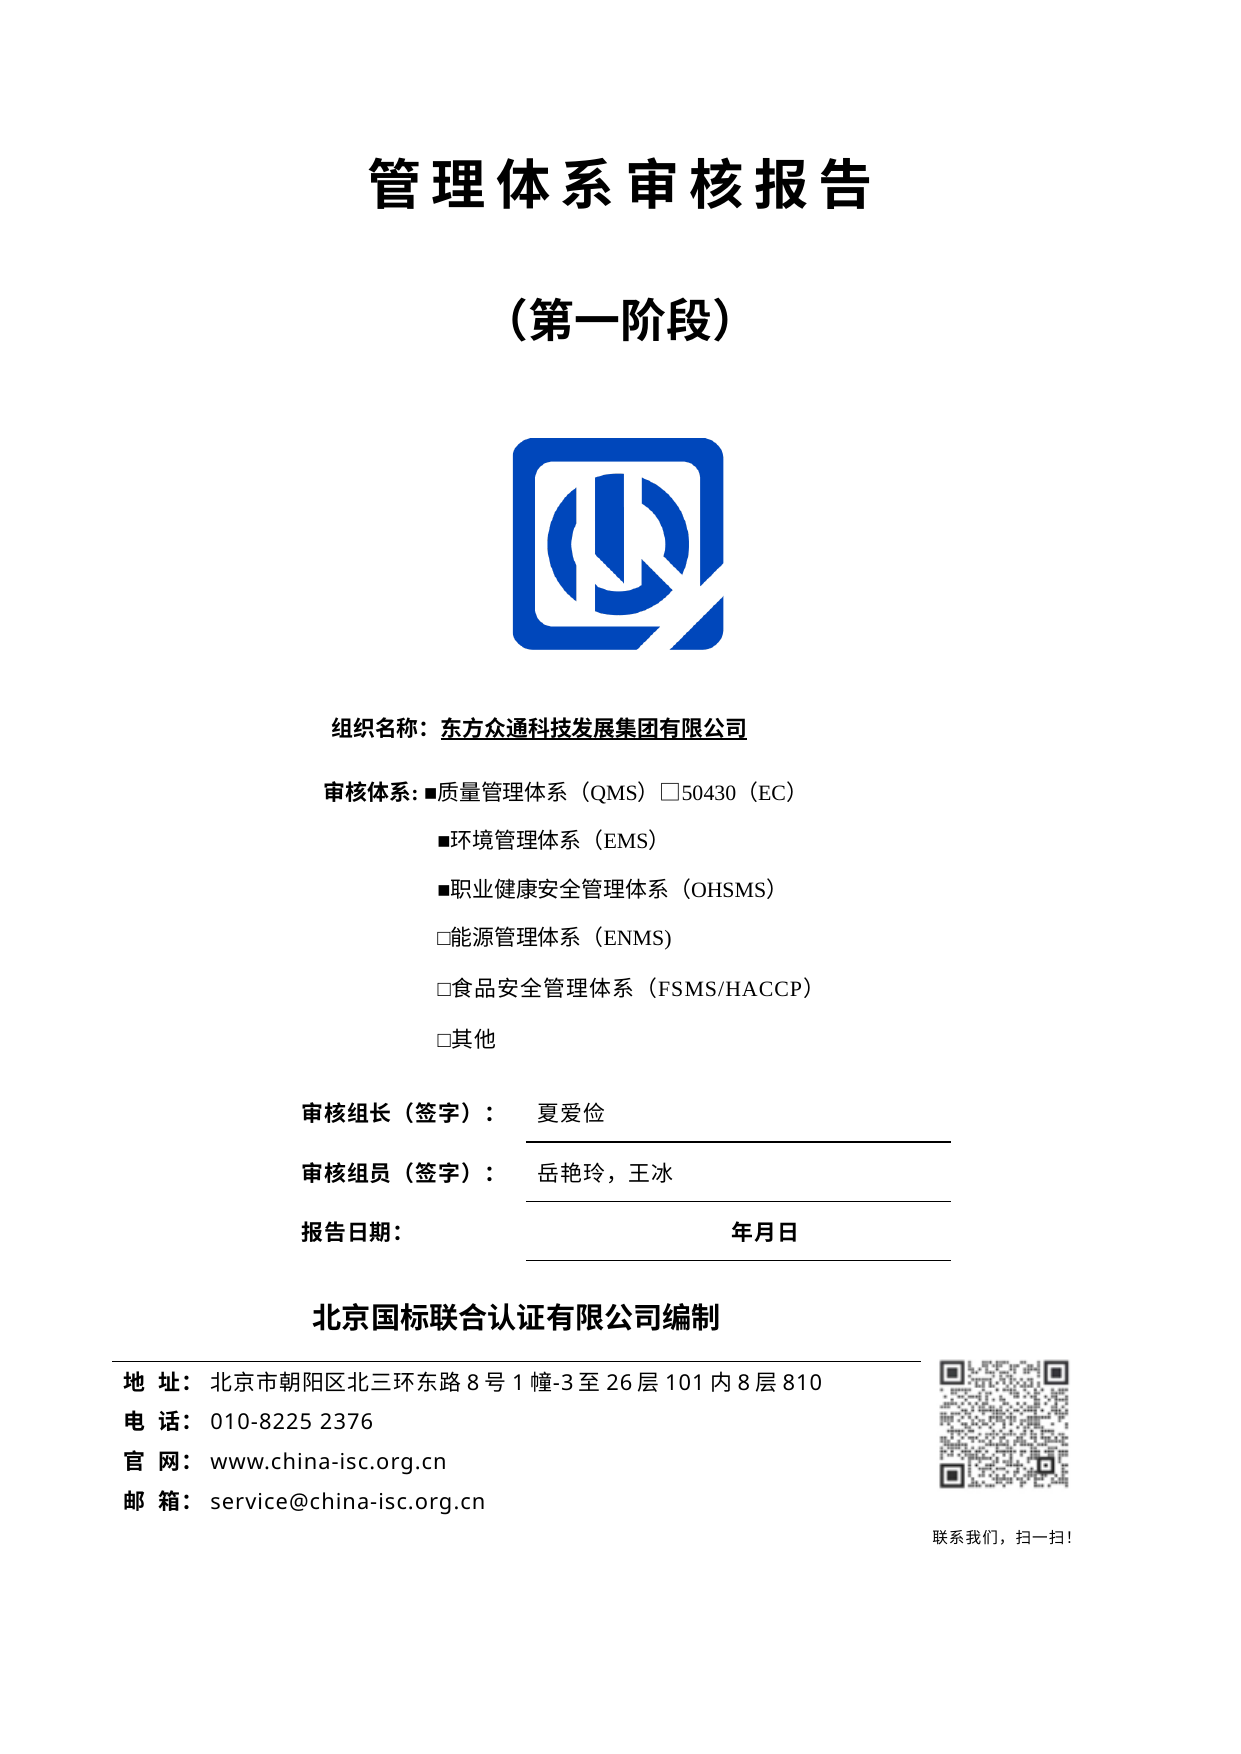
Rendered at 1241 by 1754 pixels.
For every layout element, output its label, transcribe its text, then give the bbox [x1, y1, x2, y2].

text 组织名称：东方众通科技发展集团有限公司 [112, 710, 1128, 743]
text 管理体系审核报告 [112, 132, 1128, 230]
text 审核体系: ■质量管理体系（QMS）□50430（EC） [112, 774, 1128, 807]
table_cell 岳艳玲，王冰 [526, 1143, 951, 1201]
text ■职业健康安全管理体系（OHSMS） [112, 871, 1128, 904]
table_cell 年月日 [526, 1202, 951, 1259]
text □食品安全管理体系（FSMS/HACCP） [437, 971, 1128, 1003]
text （第一阶段） [112, 269, 1128, 367]
text □能源管理体系（ENMS) [112, 919, 1128, 952]
text ■环境管理体系（EMS） [112, 823, 1128, 855]
picture [932, 1355, 1078, 1498]
table_cell 地 址： 北京市朝阳区北三环东路8号1幢-3至26层101内8层810 电 话： 010-8225 2376 官 网： www.china-isc.org.cn 邮 箱： service@china-isc.org.cn [112, 1362, 921, 1556]
table_header 夏爱俭 [526, 1083, 951, 1141]
table_header 联系我们，扫一扫！ [921, 1283, 1150, 1556]
table_header 北京国标联合认证有限公司编制 [112, 1283, 921, 1361]
picture [512, 438, 724, 650]
table_cell 审核组员（签字）： [290, 1141, 526, 1201]
table_cell 报告日期： [290, 1201, 526, 1259]
table_header 审核组长（签字）： [290, 1083, 526, 1141]
text □其他 [437, 1021, 1128, 1054]
